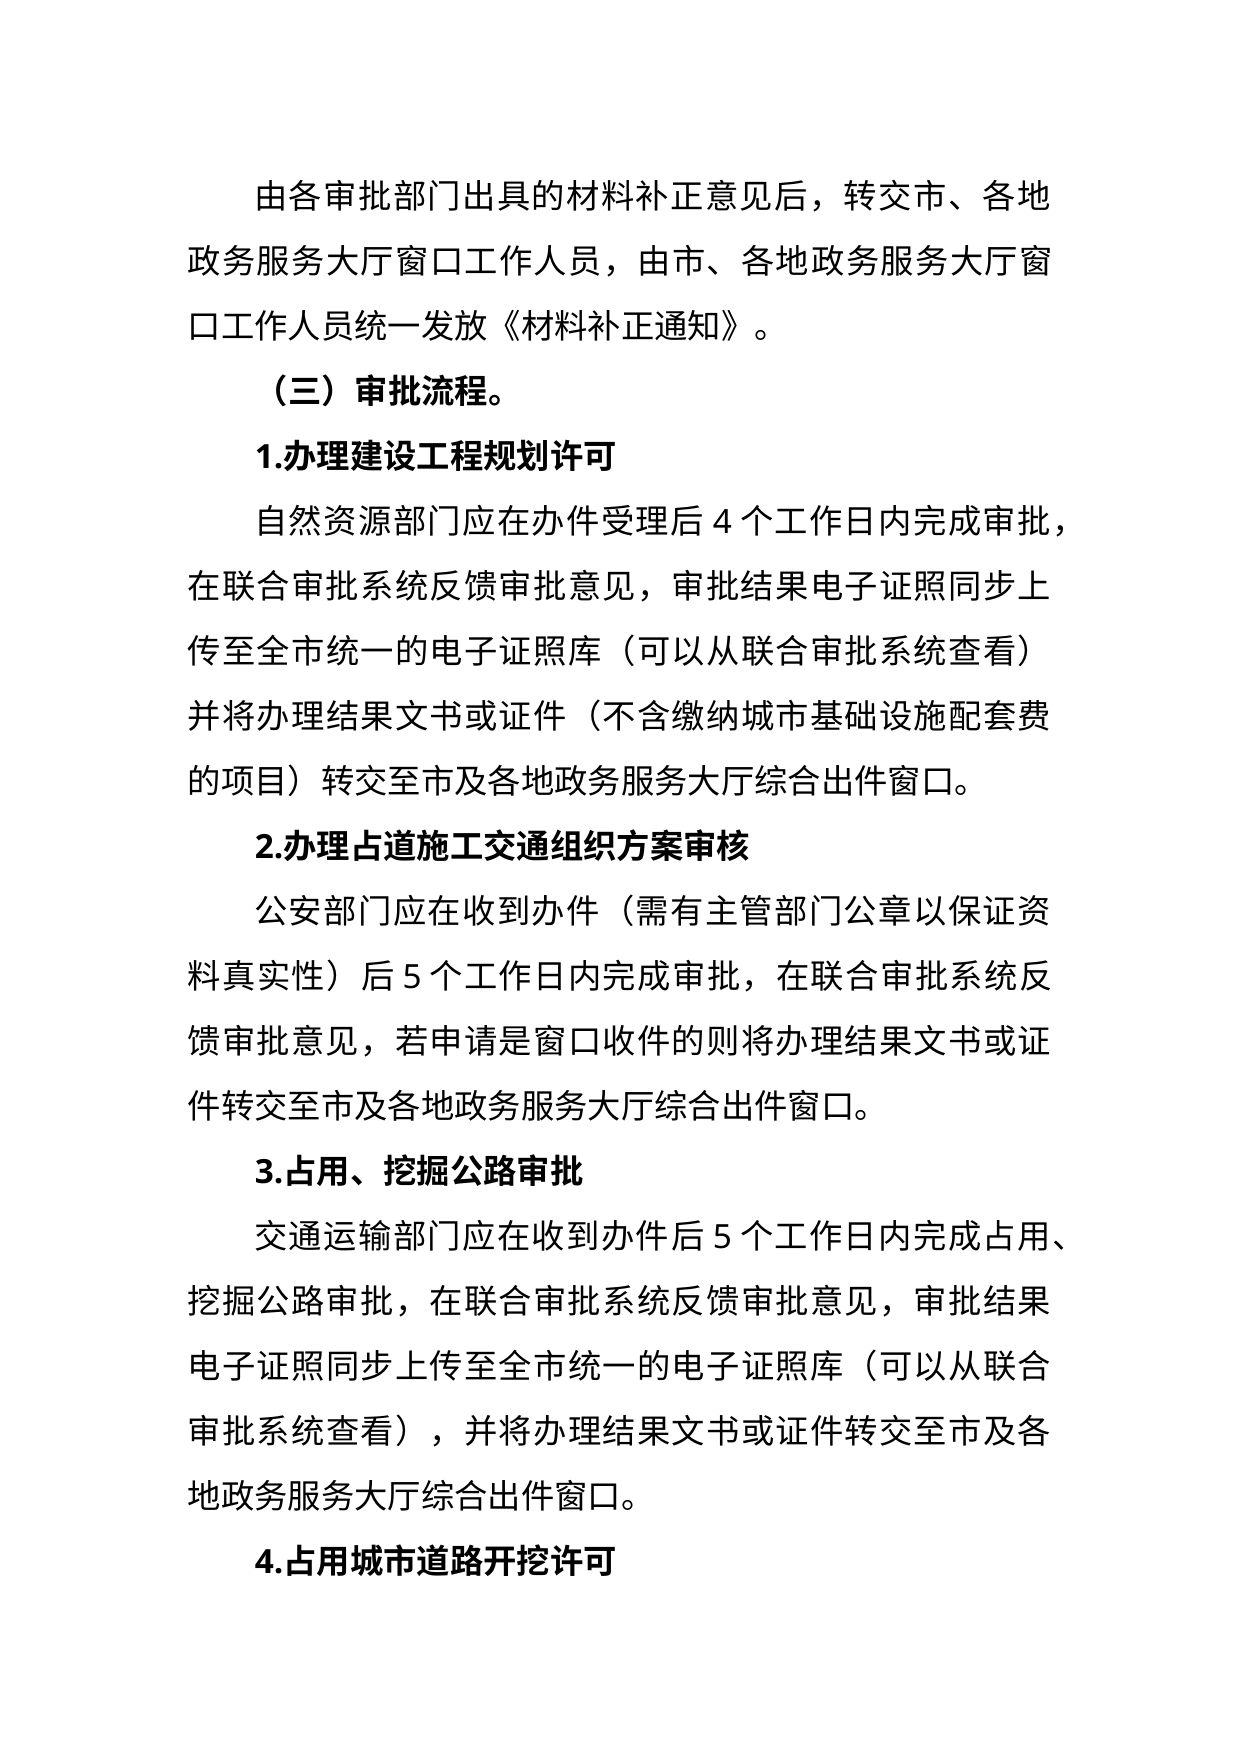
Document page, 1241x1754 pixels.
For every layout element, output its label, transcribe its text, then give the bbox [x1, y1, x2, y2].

text 4.占用城市道路开挖许可 [187, 1527, 1053, 1592]
text 3.占用、挖掘公路审批 [187, 1137, 1053, 1202]
text 2.办理占道施工交通组织方案审核 [187, 812, 1053, 877]
text 由各审批部门出具的材料补正意见后，转交市、各地政务服务大厅窗口工作人员，由市、各地政务服务大厅窗口工作人员统一发放《材料补正通知》。 [187, 162, 1053, 357]
text 公安部门应在收到办件（需有主管部门公章以保证资料真实性）后5个工作日内完成审批，在联合审批系统反馈审批意见，若申请是窗口收件的则将办理结果文书或证件转交至市及各地政务服务大厅综合出件窗口。 [187, 877, 1053, 1137]
text 自然资源部门应在办件受理后4个工作日内完成审批，在联合审批系统反馈审批意见，审批结果电子证照同步上传至全市统一的电子证照库（可以从联合审批系统查看），并将办理结果文书或证件（不含缴纳城市基础设施配套费的项目）转交至市及各地政务服务大厅综合出件窗口。 [187, 487, 1053, 812]
text 交通运输部门应在收到办件后5个工作日内完成占用、挖掘公路审批，在联合审批系统反馈审批意见，审批结果电子证照同步上传至全市统一的电子证照库（可以从联合审批系统查看），并将办理结果文书或证件转交至市及各地政务服务大厅综合出件窗口。 [187, 1202, 1053, 1527]
text 1.办理建设工程规划许可 [187, 422, 1053, 487]
text （三）审批流程。 [187, 357, 1053, 422]
